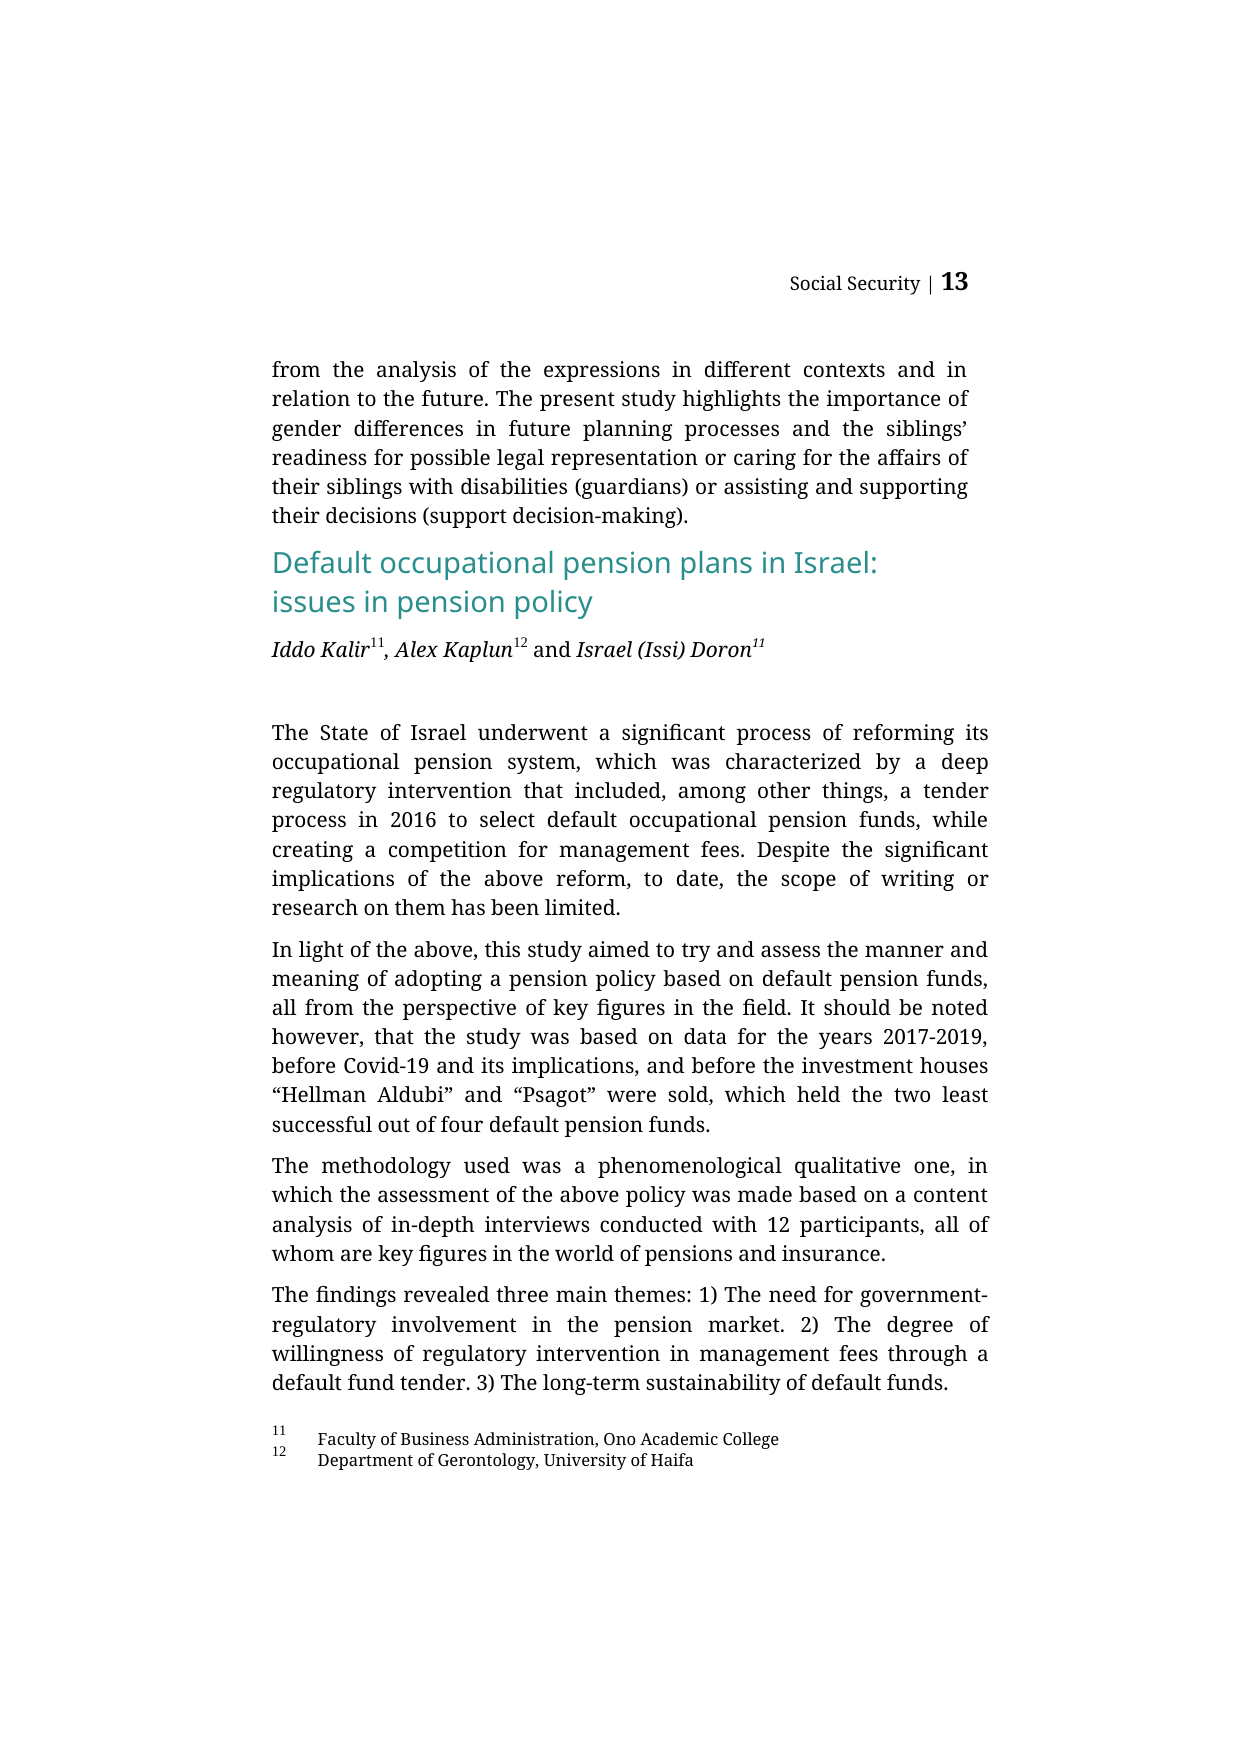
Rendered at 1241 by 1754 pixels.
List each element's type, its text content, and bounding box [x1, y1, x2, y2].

text The findings revealed three main themes: 1) The need for government-regulatory involvement in the pension market. 2) The degree of willingness of regulatory intervention in management fees through a default fund tender. 3) The long-term sustainability of default funds. [272, 1279, 989, 1396]
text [272, 354, 968, 529]
text The State of Israel underwent a significant process of reforming its occupational pension system, which was characterized by a deep regulatory intervention that included, among other things, a tender process in 2016 to select default occupational pension funds, while creating a competition for management fees. Despite the significant implications of the above reform, to date, the scope of writing or research on them has been limited. [272, 717, 989, 921]
text Default occupational pension plans in Israel: issues in pension policy [272, 542, 968, 621]
text The methodology used was a phenomenological qualitative one, in which the assessment of the above policy was made based on a content analysis of in-depth interviews conducted with 12 participants, all of whom are key figures in the world of pensions and insurance. [272, 1150, 989, 1267]
text In light of the above, this study aimed to try and assess the manner and meaning of adopting a pension policy based on default pension funds, all from the perspective of key figures in the field. It should be noted however, that the study was based on data for the years 2017-2019, before Covid-19 and its implications, and before the investment houses “Hellman Aldubi” and “Psagot” were sold, which held the two least successful out of four default pension funds. [272, 934, 989, 1138]
text Iddo Kalir, Alex Kaplun and Israel (Issi) Doron11 [272, 634, 968, 663]
